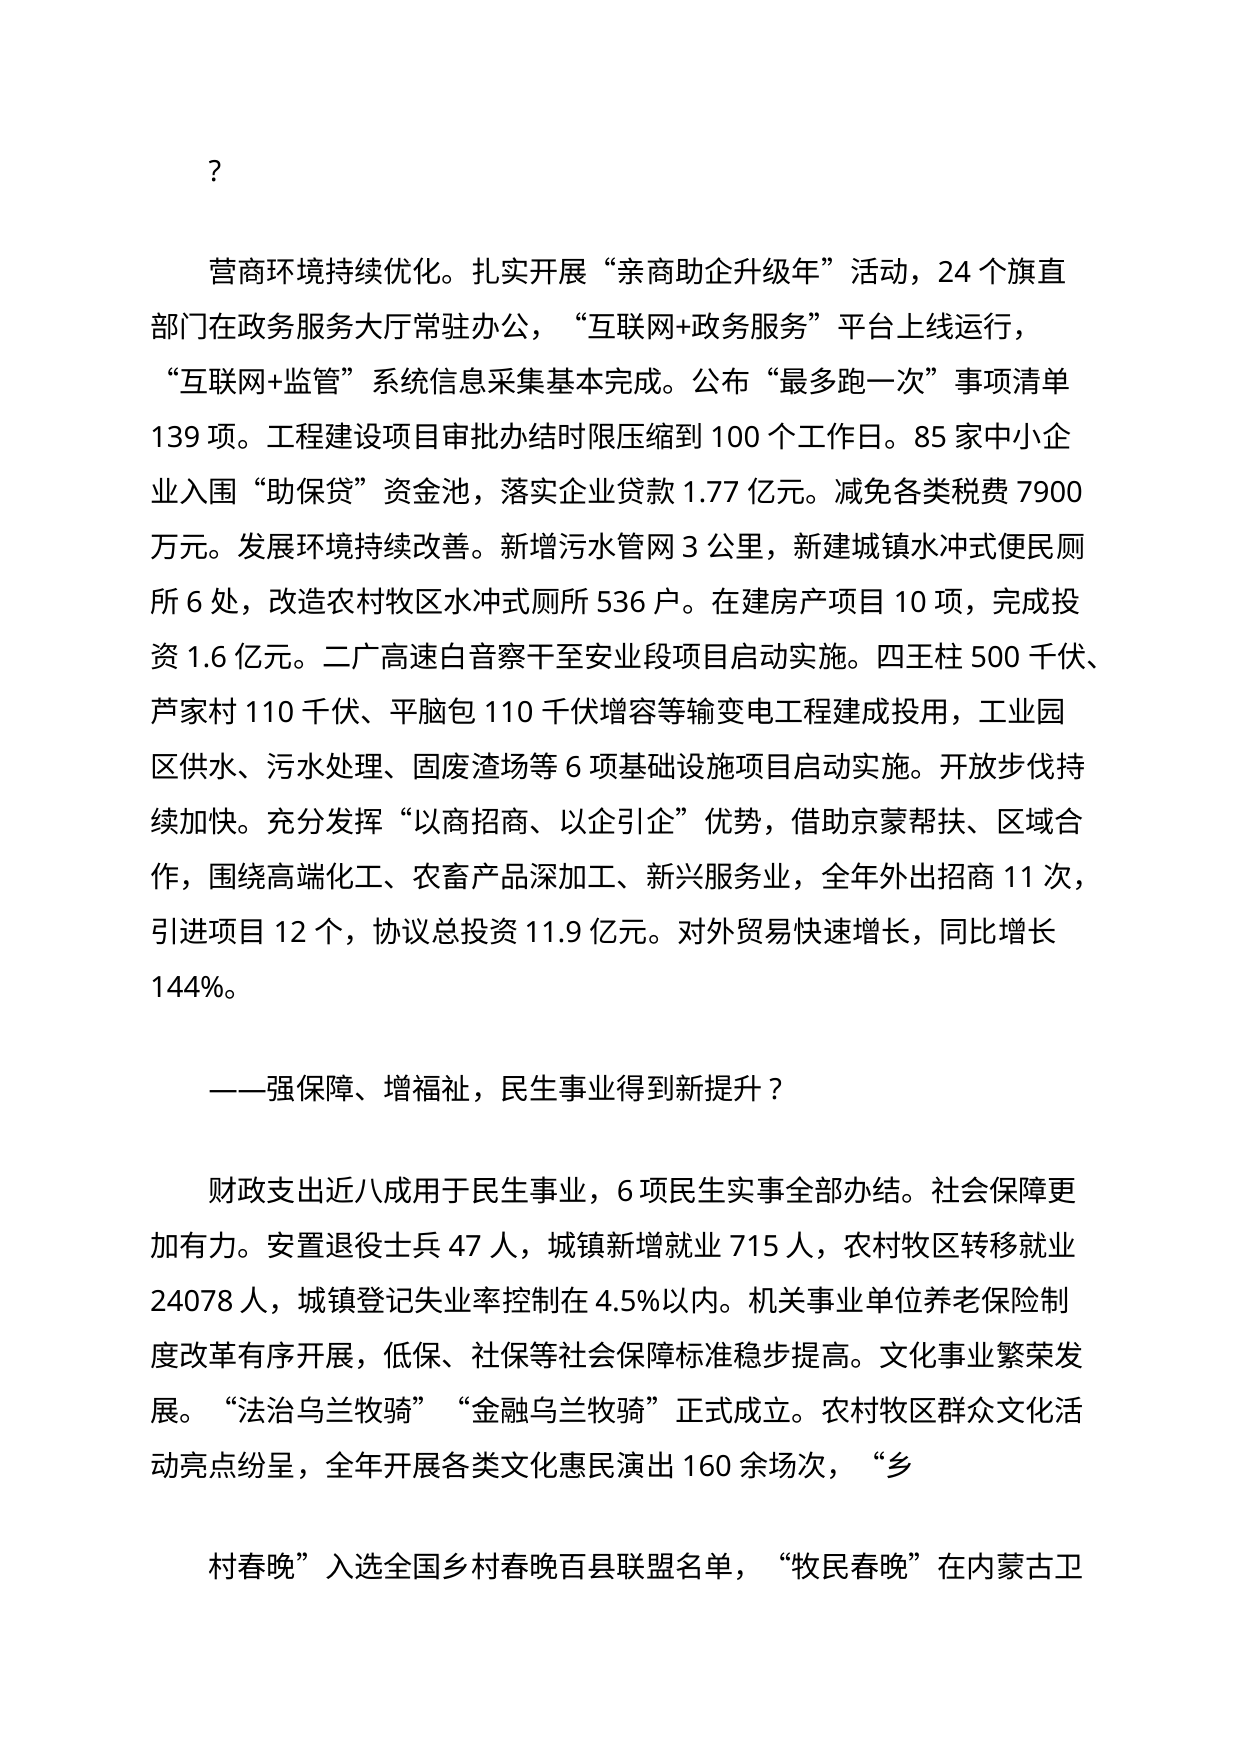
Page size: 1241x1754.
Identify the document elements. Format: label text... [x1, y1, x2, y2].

text 财政支出近八成用于民生事业，6项民生实事全部办结。社会保障更加有力。安置退役士兵 47 人，城镇新增就业 715人，农村牧区转移就业24078人，城镇登记失业率控制在4.5%以内。机关事业单位养老保险制度改革有序开展，低保、社保等社会保障标准稳步提高。文化事业繁荣发展。“法治乌兰牧骑”“金融乌兰牧骑”正式成立。农村牧区群众文化活动亮点纷呈，全年开展各类文化惠民演出 160 余场次，“乡 [150, 1167, 1090, 1484]
text ――强保障、增福祉，民生事业得到新提升 ? [150, 1065, 1090, 1108]
text 营商环境持续优化。扎实开展“亲商助企升级年”活动，24 个旗直部门在政务服务大厅常驻办公，“互联网+政务服务”平台上线运行，“互联网+监管”系统信息采集基本完成。公布“最多跑一次”事项清单 139 项。工程建设项目审批办结时限压缩到 100 个工作日。85 家中小企业入围“助保贷”资金池，落实企业贷款 1.77 亿元。减免各类税费 7900 万元。发展环境持续改善。新增污水管网 3 公里，新建城镇水冲式便民厕所 6 处，改造农村牧区水冲式厕所 536 户。在建房产项目 10 项，完成投资 1.6 亿元。二广高速白音察干至安业段项目启动实施。四王柱 500 千伏、芦家村 110 千伏、平脑包 110 千伏增容等输变电工程建成投用，工业园区供水、污水处理、固废渣场等 6 项基础设施项目启动实施。开放步伐持续加快。充分发挥“以商招商、以企引企”优势，借助京蒙帮扶、区域合作，围绕高端化工、农畜产品深加工、新兴服务业，全年外出招商 11 次，引进项目 12 个，协议总投资11.9 亿元。对外贸易快速增长，同比增长 144%。 [150, 248, 1090, 1006]
text ? [150, 150, 1090, 190]
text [150, 1544, 1090, 1586]
